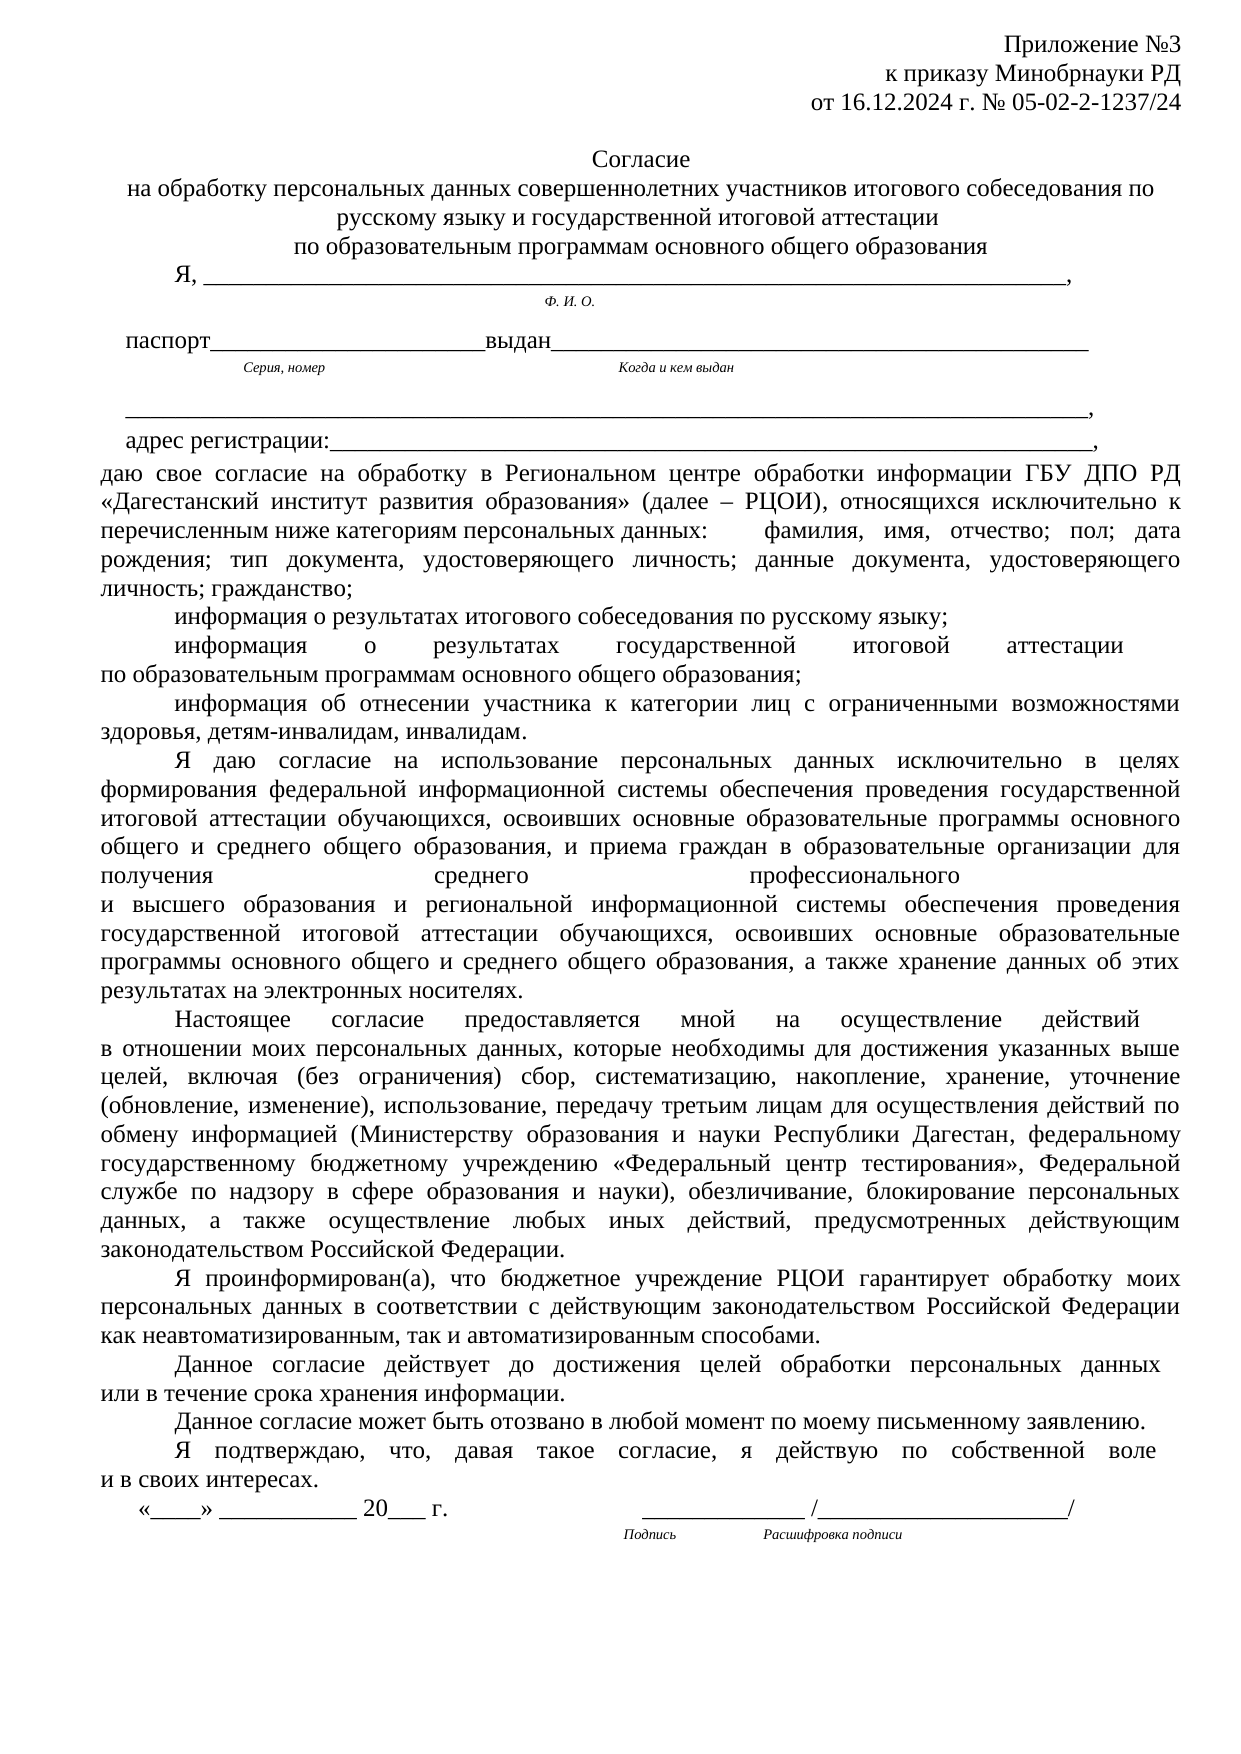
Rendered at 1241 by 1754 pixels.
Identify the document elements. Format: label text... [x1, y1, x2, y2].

text адрес регистрации:_____________________________________________________________, [100, 425, 1181, 453]
text _____________________________________________________________________________, [100, 392, 1181, 420]
text Я подтверждаю, что, давая такое согласие, я действую по собственной воле и в своих интересах. [100, 1435, 1181, 1493]
text «____» ___________ 20___ г. _____________ /____________________/ [100, 1493, 1181, 1521]
text информация об отнесении участника к категории лиц с ограниченными возможностями здоровья, детям-инвалидам, инвалидам. [100, 688, 1181, 745]
text от 16.12.2024 г. № 05-02-2-1237/24 [172, 87, 1181, 116]
text Данное согласие действует до достижения целей обработки персональных данных или в течение срока хранения информации. [100, 1349, 1181, 1406]
text к приказу Минобрнауки РД [100, 58, 1181, 87]
text Серия, номер Когда и кем выдан [100, 359, 1181, 387]
text паспорт______________________выдан___________________________________________ [100, 326, 1181, 354]
text на обработку персональных данных совершеннолетних участников итогового собеседования по русскому языку и государственной итоговой аттестации по образовательным программам основного общего образования [100, 173, 1181, 259]
text Настоящее согласие предоставляется мной на осуществление действий в отношении моих персональных данных, которые необходимы для достижения указанных выше целей, включая (без ограничения) сбор, систематизацию, накопление, хранение, уточнение (обновление, изменение), использование, передачу третьим лицам для осуществления действий по обмену информацией (Министерству образования и науки Республики Дагестан, федеральному государственному бюджетному учреждению «Федеральный центр тестирования», Федеральной службе по надзору в сфере образования и науки), обезличивание, блокирование персональных данных, а также осуществление любых иных действий, предусмотренных действующим законодательством Российской Федерации. [100, 1004, 1181, 1263]
text информация о результатах государственной итоговой аттестации по образовательным программам основного общего образования; [100, 630, 1181, 688]
text Ф. И. О. [100, 293, 1181, 321]
text Данное согласие может быть отозвано в любой момент по моему письменному заявлению. [100, 1406, 1181, 1435]
text информация о результатах итогового собеседования по русскому языку; [100, 601, 1181, 630]
text Я, _____________________________________________________________________, [100, 259, 1181, 288]
text Подпись Расшифровка подписи [100, 1526, 1181, 1554]
text даю свое согласие на обработку в Региональном центре обработки информации ГБУ ДПО РД «Дагестанский институт развития образования» (далее – РЦОИ), относящихся исключительно к перечисленным ниже категориям персональных данных: фамилия, имя, отчество; пол; дата рождения; тип документа, удостоверяющего личность; данные документа, удостоверяющего личность; гражданство; [100, 458, 1181, 601]
text Приложение №3 [100, 29, 1181, 58]
text Я проинформирован(а), что бюджетное учреждение РЦОИ гарантирует обработку моих персональных данных в соответствии с действующим законодательством Российской Федерации как неавтоматизированным, так и автоматизированным способами. [100, 1263, 1181, 1349]
text Согласие [100, 144, 1181, 173]
text Я даю согласие на использование персональных данных исключительно в целях формирования федеральной информационной системы обеспечения проведения государственной итоговой аттестации обучающихся, освоивших основные образовательные программы основного общего и среднего общего образования, и приема граждан в образовательные организации для получения среднего профессионального и высшего образования и региональной информационной системы обеспечения проведения государственной итоговой аттестации обучающихся, освоивших основные образовательные программы основного общего и среднего общего образования, а также хранение данных об этих результатах на электронных носителях. [100, 745, 1181, 1004]
